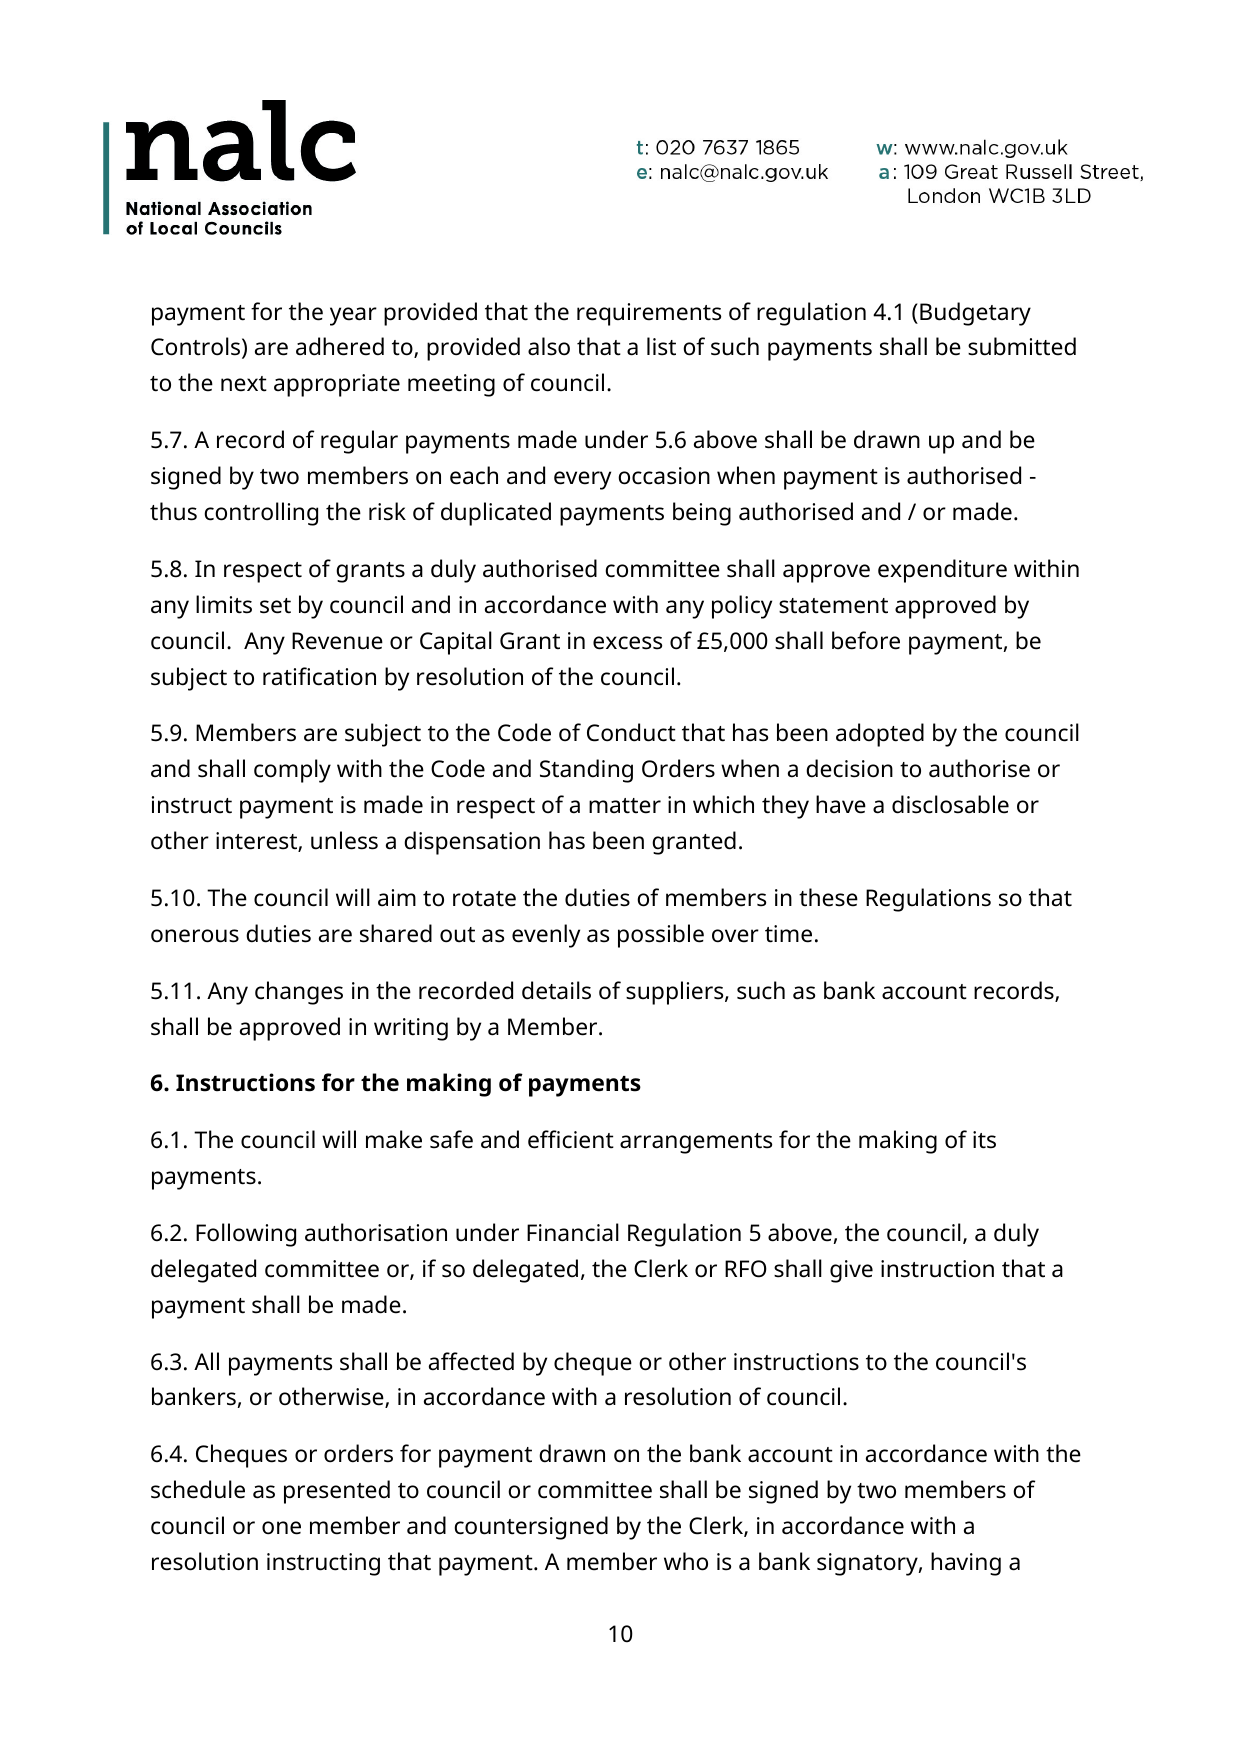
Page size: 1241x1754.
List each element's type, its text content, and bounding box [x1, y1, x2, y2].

text 5.10. The council will aim to rotate the duties of members in these Regulations so that onerous duties are shared out as evenly as possible over time. [150, 882, 1090, 949]
text 6.2. Following authorisation under Financial Regulation 5 above, the council, a duly delegated committee or, if so delegated, the Clerk or RFO shall give instruction that a payment shall be made. [150, 1217, 1090, 1320]
text 6. Instructions for the making of payments [150, 1067, 1090, 1098]
text 6.1. The council will make safe and efficient arrangements for the making of its payments. [150, 1124, 1090, 1191]
picture [103, 100, 1144, 235]
text 5.11. Any changes in the recorded details of suppliers, such as bank account records, shall be approved in writing by a Member. [150, 974, 1090, 1042]
text 5.8. In respect of grants a duly authorised committee shall approve expenditure within any limits set by council and in accordance with any policy statement approved by council. Any Revenue or Capital Grant in excess of £5,000 shall before payment, be subject to ratification by resolution of the council. [150, 553, 1090, 692]
text 5.9. Members are subject to the Code of Conduct that has been adopted by the council and shall comply with the Code and Standing Orders when a decision to authorise or instruct payment is made in respect of a matter in which they have a disclosable or other interest, unless a dispensation has been granted. [150, 717, 1090, 856]
text 5.7. A record of regular payments made under 5.6 above shall be drawn up and be signed by two members on each and every occasion when payment is authorised - thus controlling the risk of duplicated payments being authorised and / or made. [150, 424, 1090, 527]
text 6.3. All payments shall be affected by cheque or other instructions to the council's bankers, or otherwise, in accordance with a resolution of council. [150, 1345, 1090, 1413]
